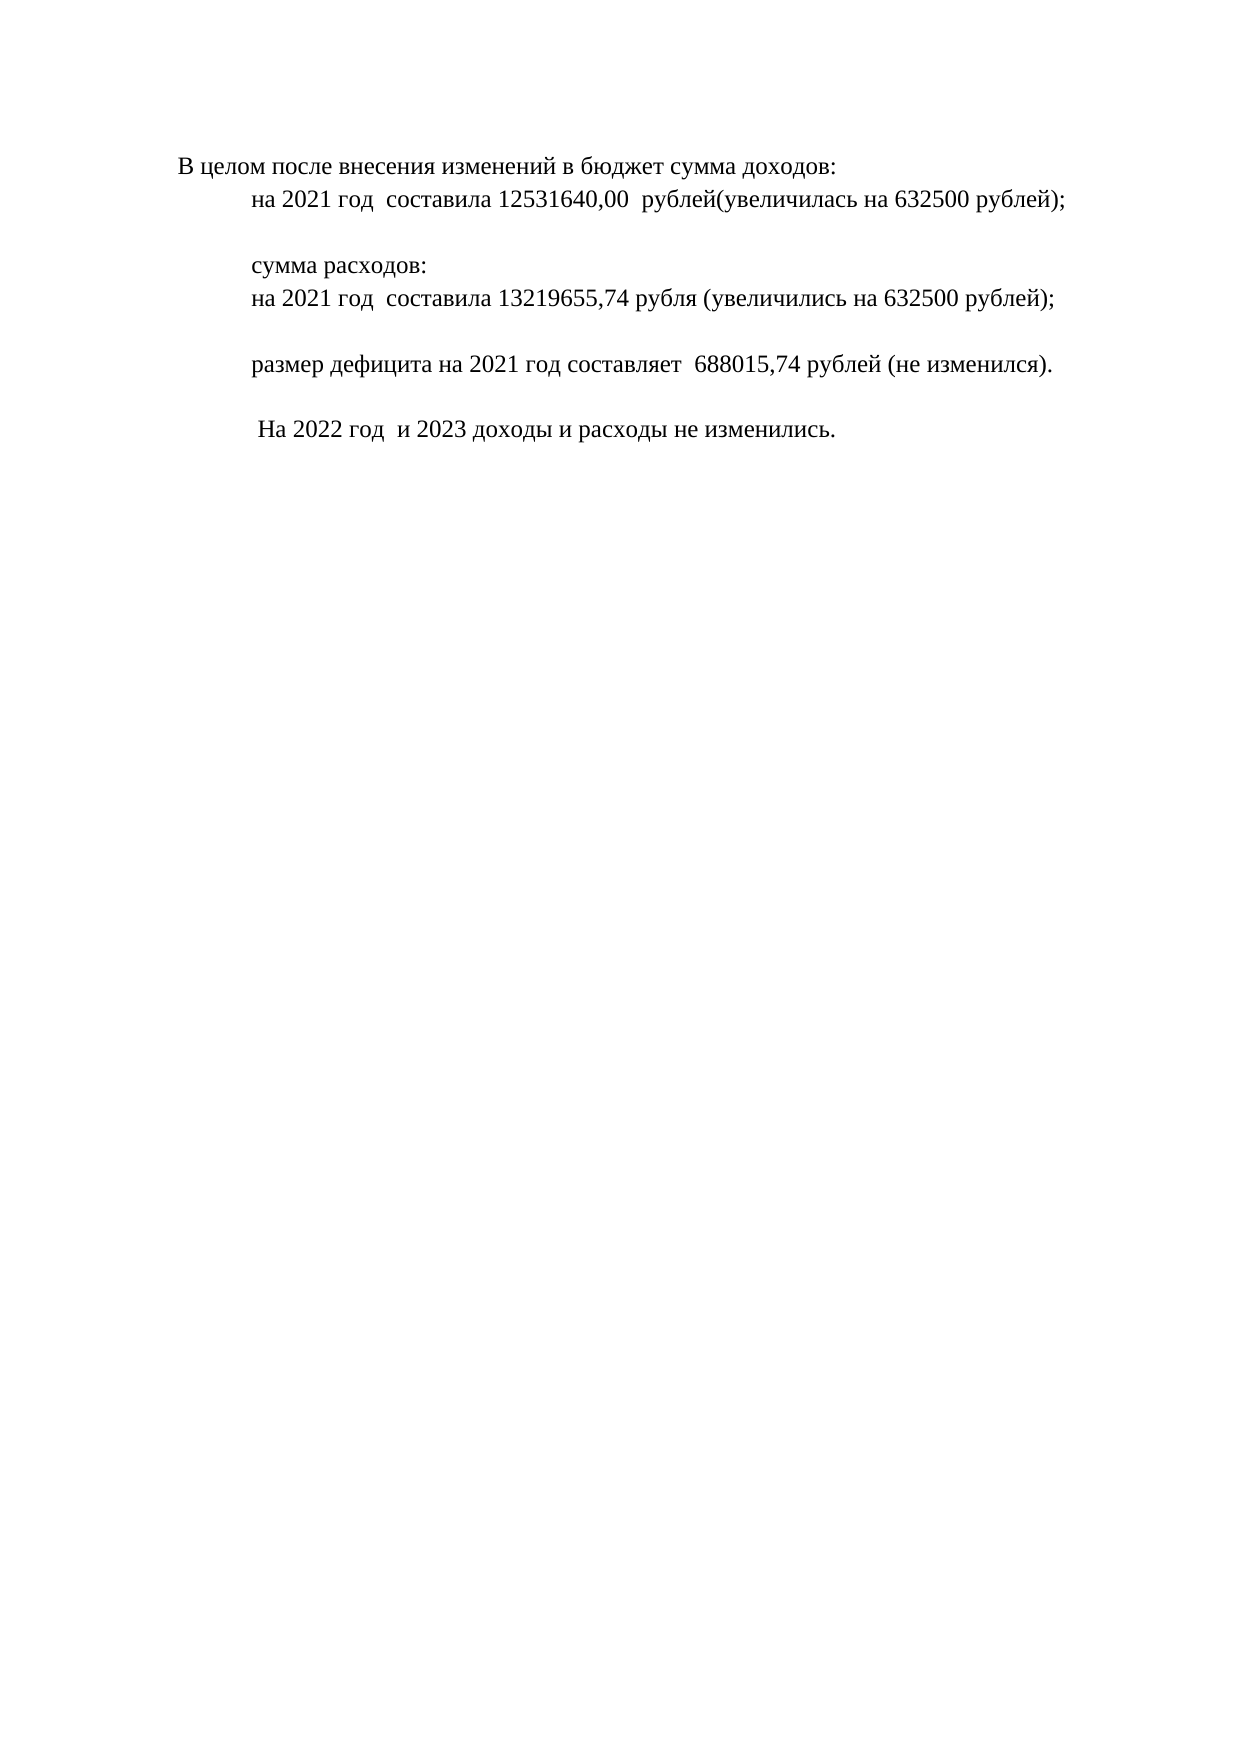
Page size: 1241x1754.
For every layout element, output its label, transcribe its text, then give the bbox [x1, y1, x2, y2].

text В целом после внесения изменений в бюджет сумма доходов: [177, 151, 1152, 180]
text на 2021 год составила 12531640,00 рублей(увеличилась на 632500 рублей); [177, 184, 1152, 213]
text на 2021 год составила 13219655,74 рубля (увеличились на 632500 рублей); [177, 283, 1152, 312]
text На 2022 год и 2023 доходы и расходы не изменились. [177, 414, 1152, 443]
text сумма расходов: [177, 250, 1152, 279]
text размер дефицита на 2021 год составляет 688015,74 рублей (не изменился). [177, 349, 1152, 378]
